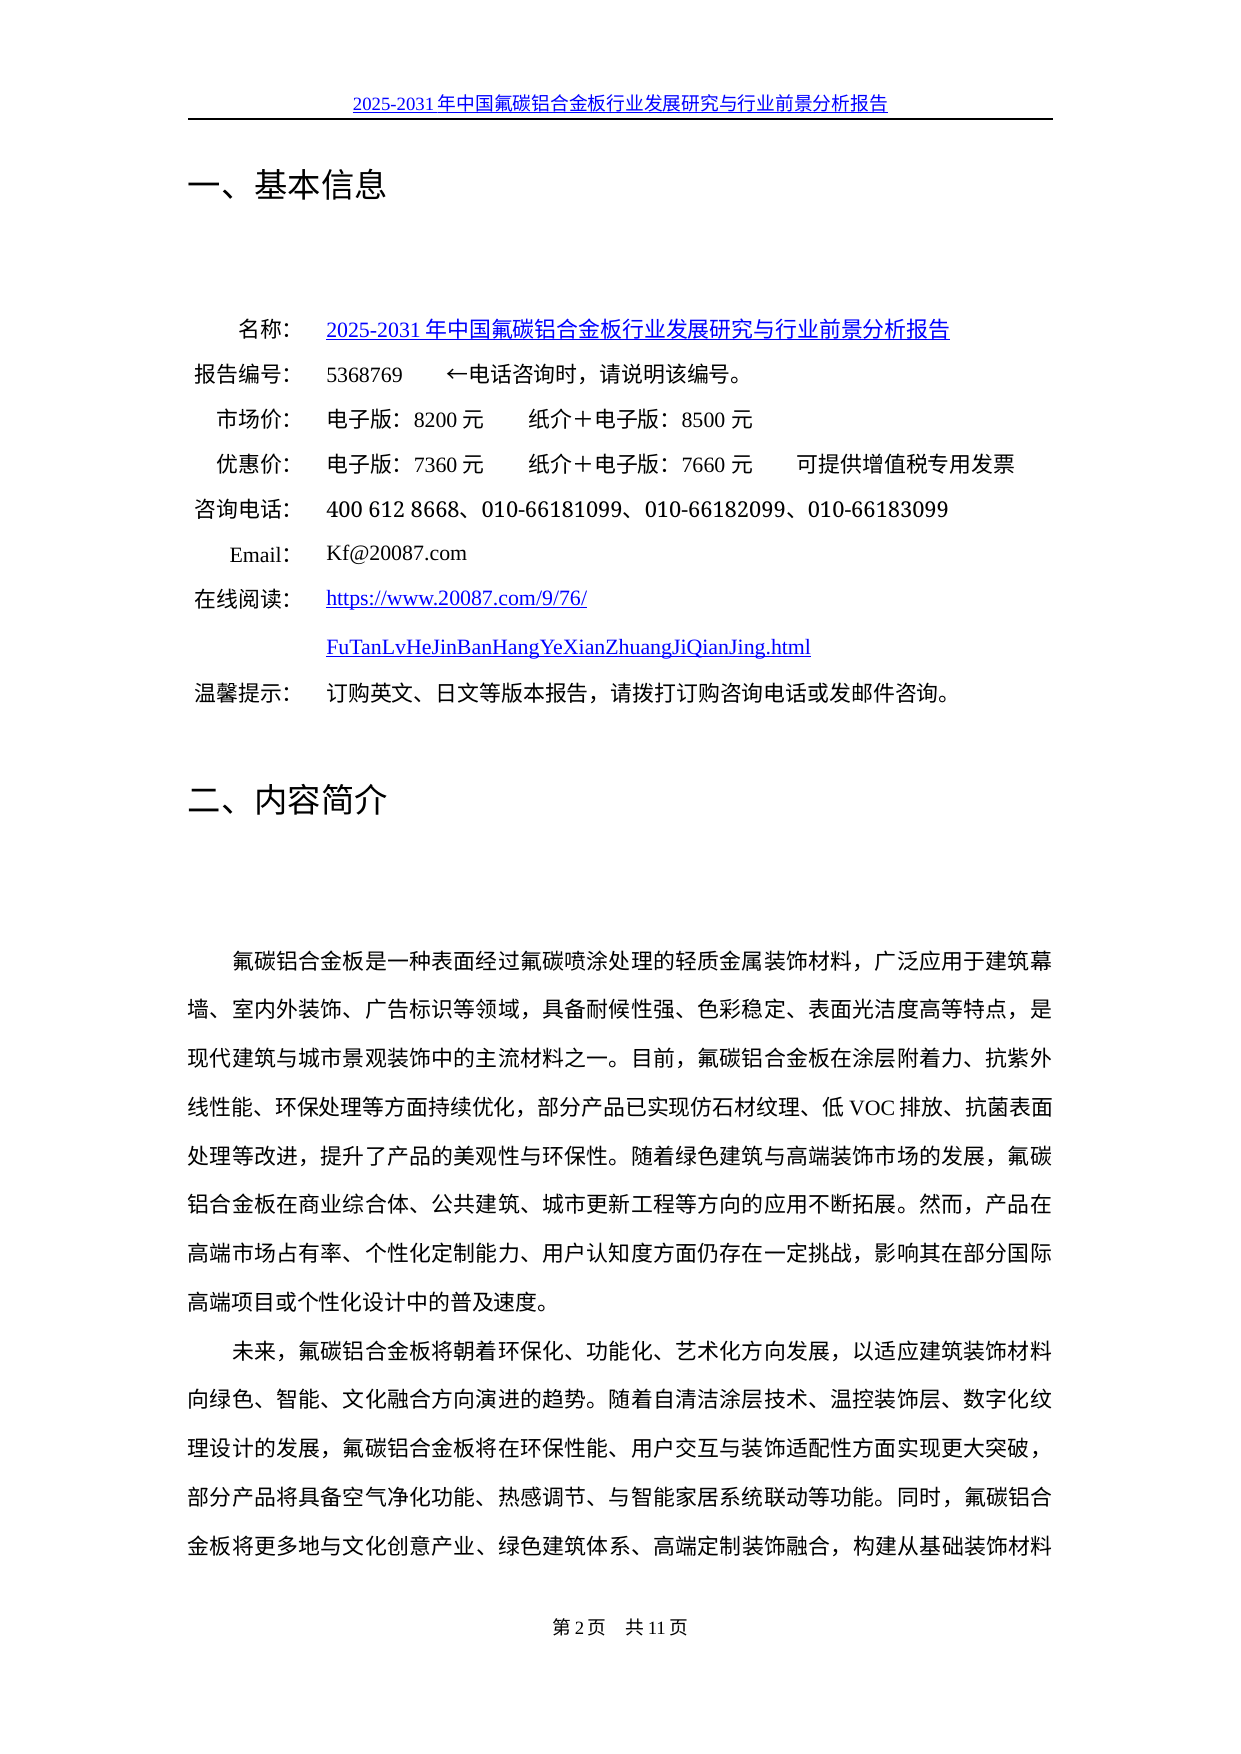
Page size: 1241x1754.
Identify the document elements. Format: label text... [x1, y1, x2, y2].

table_cell 咨询电话： [167, 492, 315, 537]
table_cell 温馨提示： [167, 675, 315, 720]
table_cell 5368769 ←电话咨询时，请说明该编号。 [315, 357, 1073, 402]
table_cell [315, 582, 1073, 675]
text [187, 943, 1053, 1561]
table_header 2025-2031年中国氟碳铝合金板行业发展研究与行业前景分析报告 [315, 312, 1073, 357]
table_cell 电子版：8200 元 纸介＋电子版：8500 元 [315, 402, 1073, 447]
table_cell 订购英文、日文等版本报告，请拨打订购咨询电话或发邮件咨询。 [315, 675, 1073, 720]
table_cell 电子版：7360 元 纸介＋电子版：7660 元 可提供增值税专用发票 [315, 447, 1073, 492]
table_cell 报告编号： [167, 357, 315, 402]
table_cell 优惠价： [167, 447, 315, 492]
table_cell 在线阅读： [167, 582, 315, 675]
table_cell Email： [167, 537, 315, 582]
title 一、基本信息 [187, 150, 1053, 215]
table_cell 400 612 8668、010-66181099、010-66182099、010-66183099 [315, 492, 1073, 537]
title 二、内容简介 [187, 766, 1053, 831]
table_cell Kf@20087.com [315, 537, 1073, 582]
table_cell 市场价： [167, 402, 315, 447]
table_header 名称： [167, 312, 315, 357]
